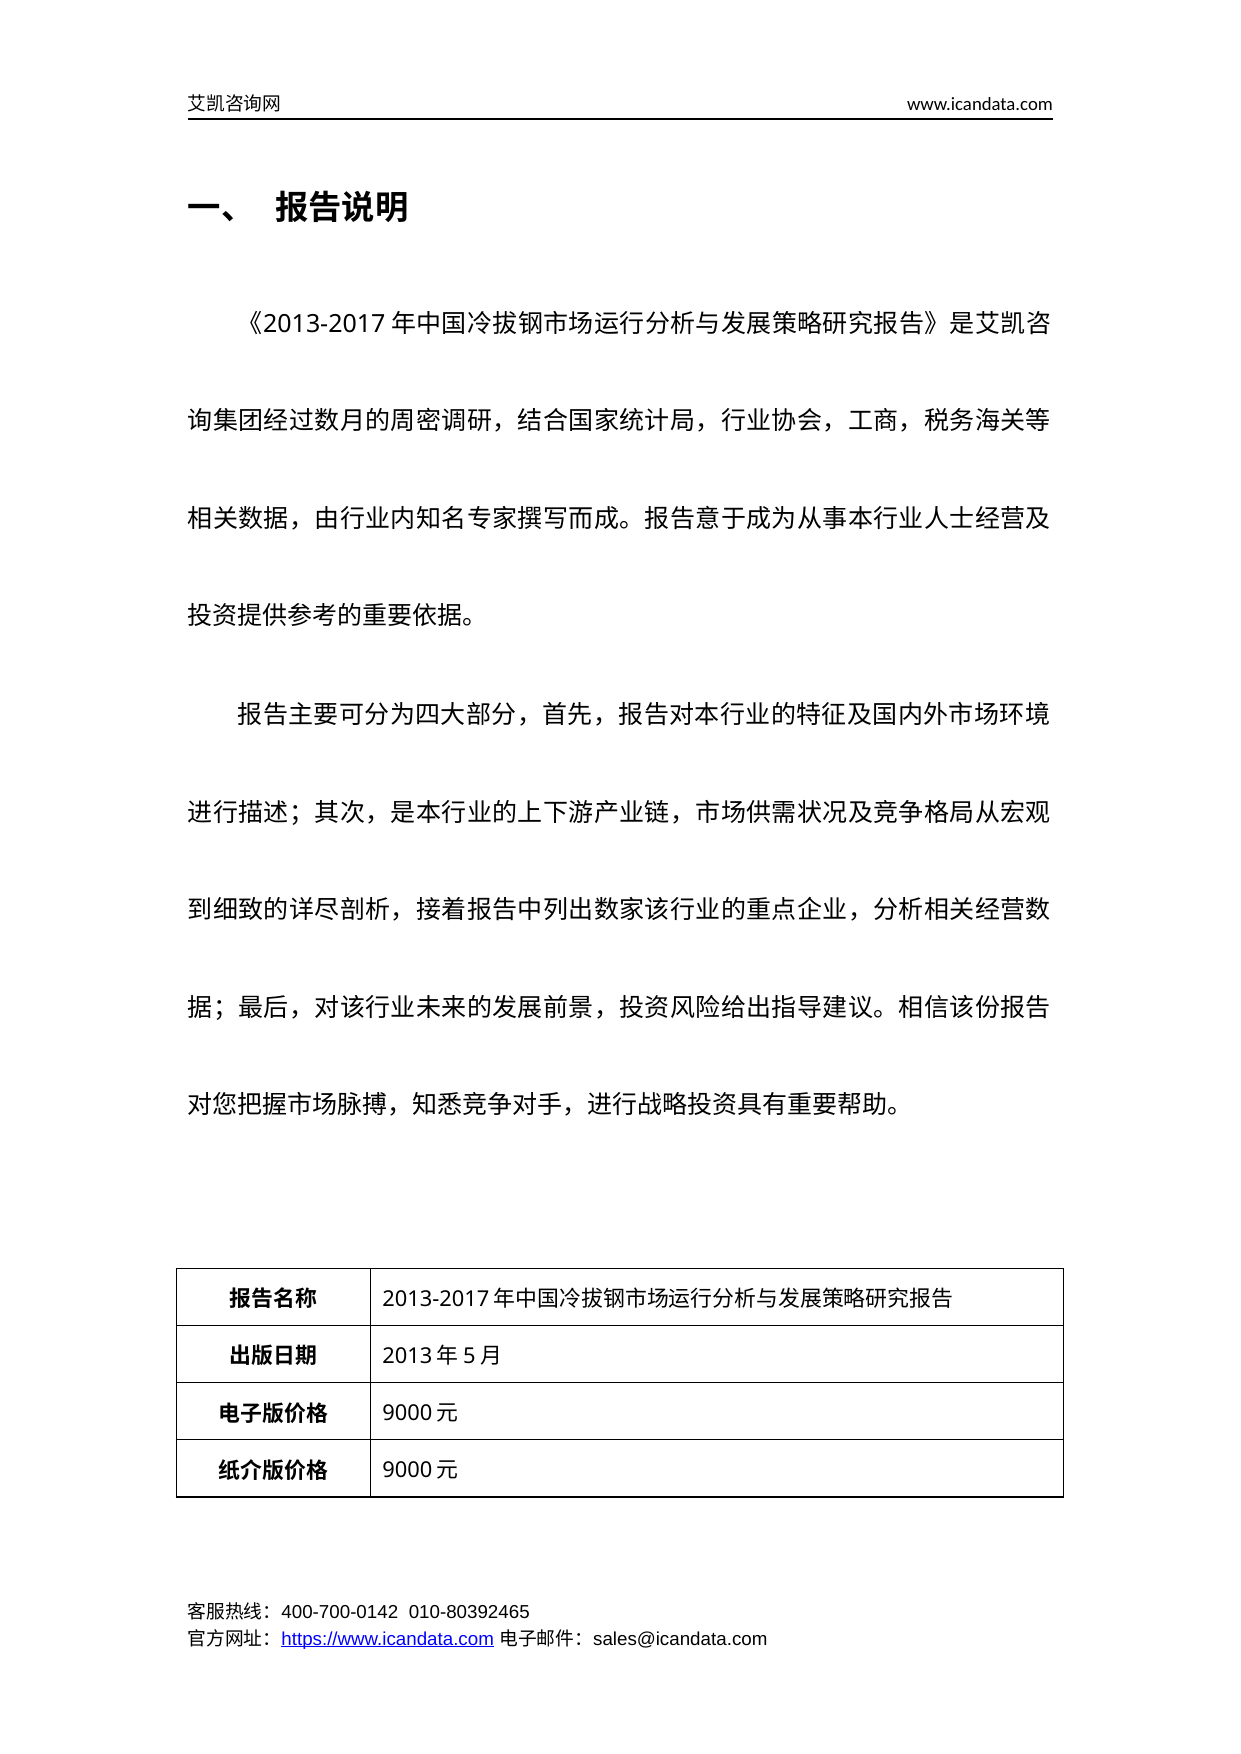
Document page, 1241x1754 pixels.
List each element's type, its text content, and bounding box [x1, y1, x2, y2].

table_cell 9000元 [371, 1383, 1063, 1439]
text 报告主要可分为四大部分，首先，报告对本行业的特征及国内外市场环境进行描述；其次，是本行业的上下游产业链，市场供需状况及竞争格局从宏观到细致的详尽剖析，接着报告中列出数家该行业的重点企业，分析相关经营数据；最后，对该行业未来的发展前景，投资风险给出指导建议。相信该份报告对您把握市场脉搏，知悉竞争对手，进行战略投资具有重要帮助。 [187, 681, 1053, 1136]
subtitle 报告说明 [187, 172, 1053, 237]
text 《2013-2017年中国冷拔钢市场运行分析与发展策略研究报告》是艾凯咨询集团经过数月的周密调研，结合国家统计局，行业协会，工商，税务海关等相关数据，由行业内知名专家撰写而成。报告意于成为从事本行业人士经营及投资提供参考的重要依据。 [187, 289, 1053, 646]
table_cell 2013年5月 [371, 1326, 1063, 1382]
table_header 报告名称 [177, 1269, 370, 1325]
table_cell 电子版价格 [177, 1383, 370, 1439]
table_header 2013-2017年中国冷拔钢市场运行分析与发展策略研究报告 [371, 1269, 1063, 1325]
table_cell 9000元 [371, 1440, 1063, 1496]
table_cell 出版日期 [177, 1326, 370, 1382]
table_cell 纸介版价格 [177, 1440, 370, 1496]
